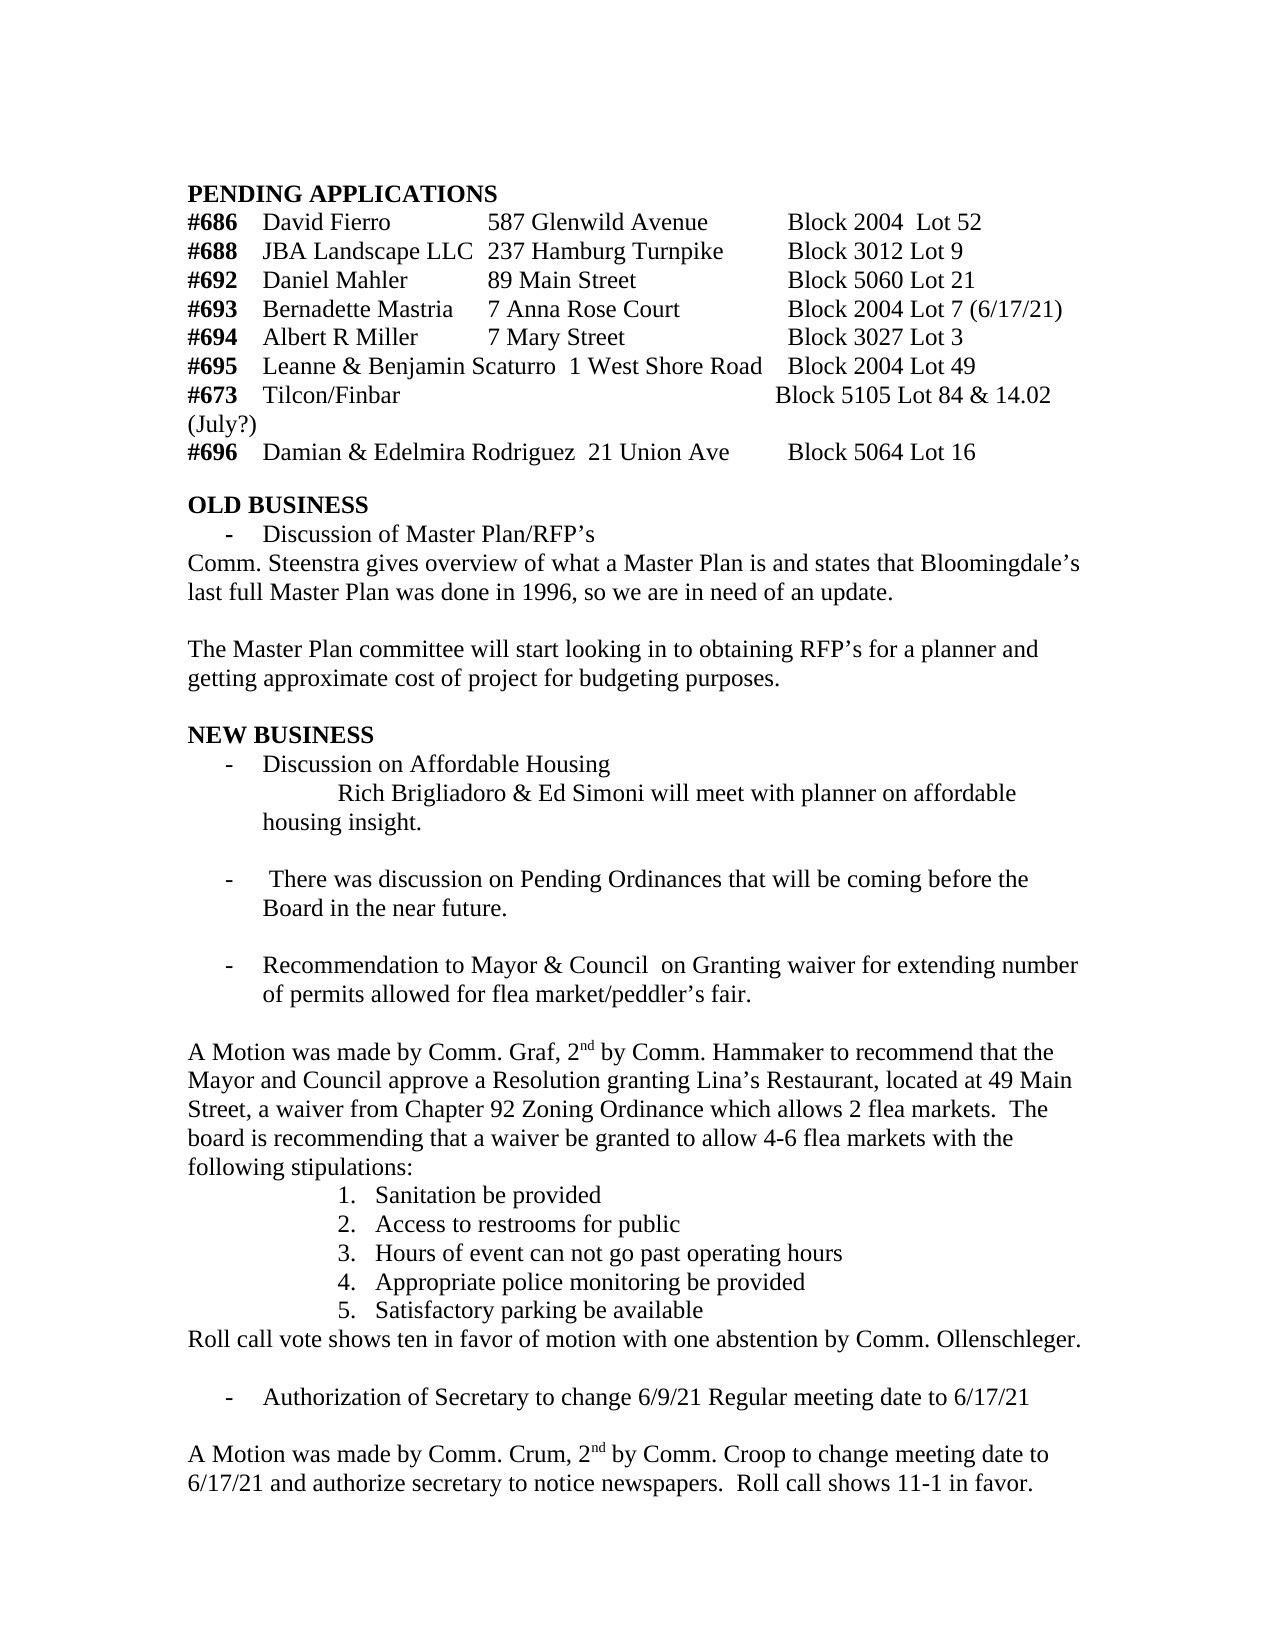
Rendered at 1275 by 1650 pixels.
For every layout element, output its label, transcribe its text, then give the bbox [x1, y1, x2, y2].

text #693 Bernadette Mastria 7 Anna Rose Court Block 2004 Lot 7 (6/17/21) [187, 294, 1087, 322]
text #694 Albert R Miller 7 Mary Street Block 3027 Lot 3 [187, 322, 1087, 351]
text #692 Daniel Mahler 89 Main Street Block 5060 Lot 21 [187, 265, 1087, 294]
text A Motion was made by Comm. Graf, 2nd by Comm. Hammaker to recommend that the Mayor and Council approve a Resolution granting Lina’s Restaurant, located at 49 Main Street, a waiver from Chapter 92 Zoning Ordinance which allows 2 flea markets. The board is recommending that a waiver be granted to allow 4-6 flea markets with the following stipulations: [187, 1037, 1087, 1180]
text #686 David Fierro 587 Glenwild Avenue Block 2004 Lot 52 [187, 207, 1087, 236]
text OLD BUSINESS [187, 490, 1087, 519]
list Sanitation be provided [337, 1180, 1087, 1209]
list Satisfactory parking be available [337, 1295, 1087, 1324]
list Appropriate police monitoring be provided [337, 1267, 1087, 1295]
text A Motion was made by Comm. Crum, 2nd by Comm. Croop to change meeting date to 6/17/21 and authorize secretary to notice newspapers. Roll call shows 11-1 in favor. [187, 1439, 1087, 1497]
text #696 Damian & Edelmira Rodriguez 21 Union Ave Block 5064 Lot 16 [187, 437, 1087, 466]
list Access to restrooms for public [337, 1209, 1087, 1238]
list Discussion on Affordable Housing [225, 749, 1087, 778]
list Recommendation to Mayor & Council on Granting waiver for extending number of permits allowed for flea market/peddler’s fair. [225, 950, 1087, 1008]
text NEW BUSINESS [187, 720, 1087, 749]
list Authorization of Secretary to change 6/9/21 Regular meeting date to 6/17/21 [225, 1382, 1087, 1410]
list Rich Brigliadoro & Ed Simoni will meet with planner on affordable housing insight. [262, 778, 1087, 835]
text Roll call vote shows ten in favor of motion with one abstention by Comm. Ollenschleger. [187, 1324, 1087, 1353]
list Hours of event can not go past operating hours [337, 1238, 1087, 1267]
text #688 JBA Landscape LLC 237 Hamburg Turnpike Block 3012 Lot 9 [187, 236, 1087, 265]
list Discussion of Master Plan/RFP’s [225, 519, 1087, 548]
text #673 Tilcon/Finbar Block 5105 Lot 84 & 14.02 (July?) [187, 380, 1087, 437]
text The Master Plan committee will start looking in to obtaining RFP’s for a planner and getting approximate cost of project for budgeting purposes. [187, 634, 1087, 692]
list There was discussion on Pending Ordinances that will be coming before the Board in the near future. [225, 864, 1087, 922]
text PENDING APPLICATIONS [187, 179, 1087, 207]
text Comm. Steenstra gives overview of what a Master Plan is and states that Bloomingdale’s last full Master Plan was done in 1996, so we are in need of an update. [187, 548, 1087, 605]
text #695 Leanne & Benjamin Scaturro 1 West Shore Road Block 2004 Lot 49 [187, 351, 1087, 380]
